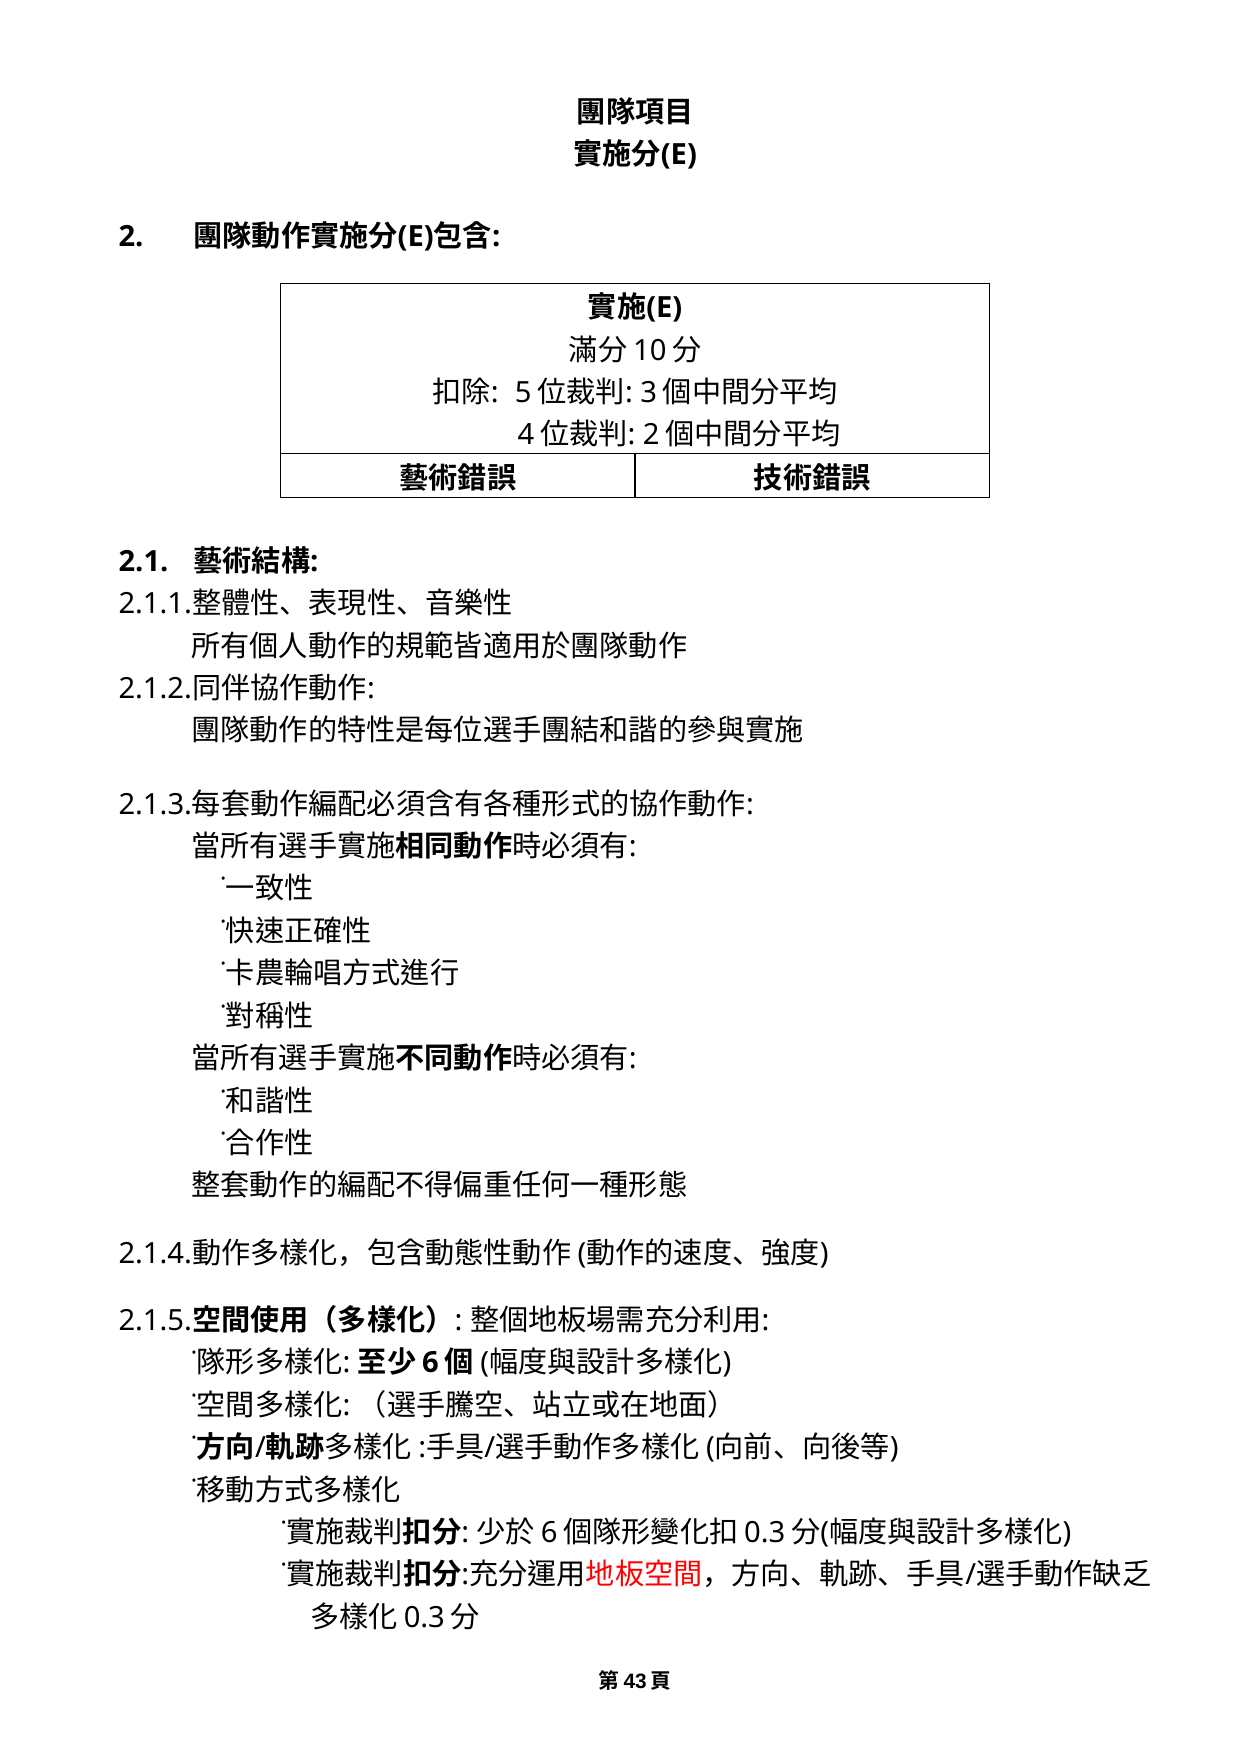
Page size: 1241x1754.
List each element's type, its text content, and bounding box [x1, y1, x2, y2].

text ˙一致性 [220, 865, 1152, 907]
text 2.1.3.每套動作編配必須含有各種形式的協作動作: [118, 780, 1152, 823]
text ˙合作性 [220, 1119, 1152, 1162]
text ˙實施裁判扣分: 少於6個隊形變化扣0.3分(幅度與設計多樣化) [281, 1508, 1152, 1551]
text ˙對稱性 [220, 992, 1152, 1035]
text ˙空間多樣化: （選手騰空、站立或在地面） [191, 1381, 1152, 1424]
text 2. 團隊動作實施分(E)包含: [118, 213, 1152, 255]
text ˙實施裁判扣分:充分運用地板空間，方向、軌跡、手具/選手動作缺乏多樣化0.3分 [281, 1551, 1152, 1636]
text ˙卡農輪唱方式進行 [220, 950, 1152, 992]
table_header 實施(E) 滿分10分 扣除: 5位裁判: 3個中間分平均 4位裁判: 2個中間分平均 [281, 284, 989, 453]
text 實施分(E) [118, 131, 1152, 173]
text 2.1.4.動作多樣化，包含動態性動作 (動作的速度、強度) [118, 1229, 1152, 1272]
text 2.1.2.同伴協作動作: [118, 664, 1152, 707]
text ˙快速正確性 [220, 907, 1152, 950]
text 2.1. 藝術結構: [118, 537, 1152, 580]
text ˙隊形多樣化: 至少6個 (幅度與設計多樣化) [191, 1339, 1152, 1381]
text 團隊項目 [118, 89, 1152, 131]
table_cell 藝術錯誤 [281, 454, 634, 497]
table_cell 技術錯誤 [636, 454, 989, 497]
text 當所有選手實施相同動作時必須有: [191, 823, 1152, 865]
text ˙和諧性 [220, 1077, 1152, 1119]
text 當所有選手實施不同動作時必須有: [191, 1035, 1152, 1077]
text 2.1.1.整體性、表現性、音樂性 [118, 580, 1152, 622]
text 團隊動作的特性是每位選手團結和諧的參與實施 [191, 707, 1152, 749]
text 所有個人動作的規範皆適用於團隊動作 [191, 622, 1152, 664]
text 整套動作的編配不得偏重任何一種形態 [191, 1162, 1152, 1204]
text ˙方向/軌跡多樣化 :手具/選手動作多樣化 (向前、向後等) [191, 1424, 1152, 1466]
text 2.1.5.空間使用（多樣化）: 整個地板場需充分利用: [118, 1297, 1152, 1339]
text ˙移動方式多樣化 [191, 1466, 1152, 1508]
